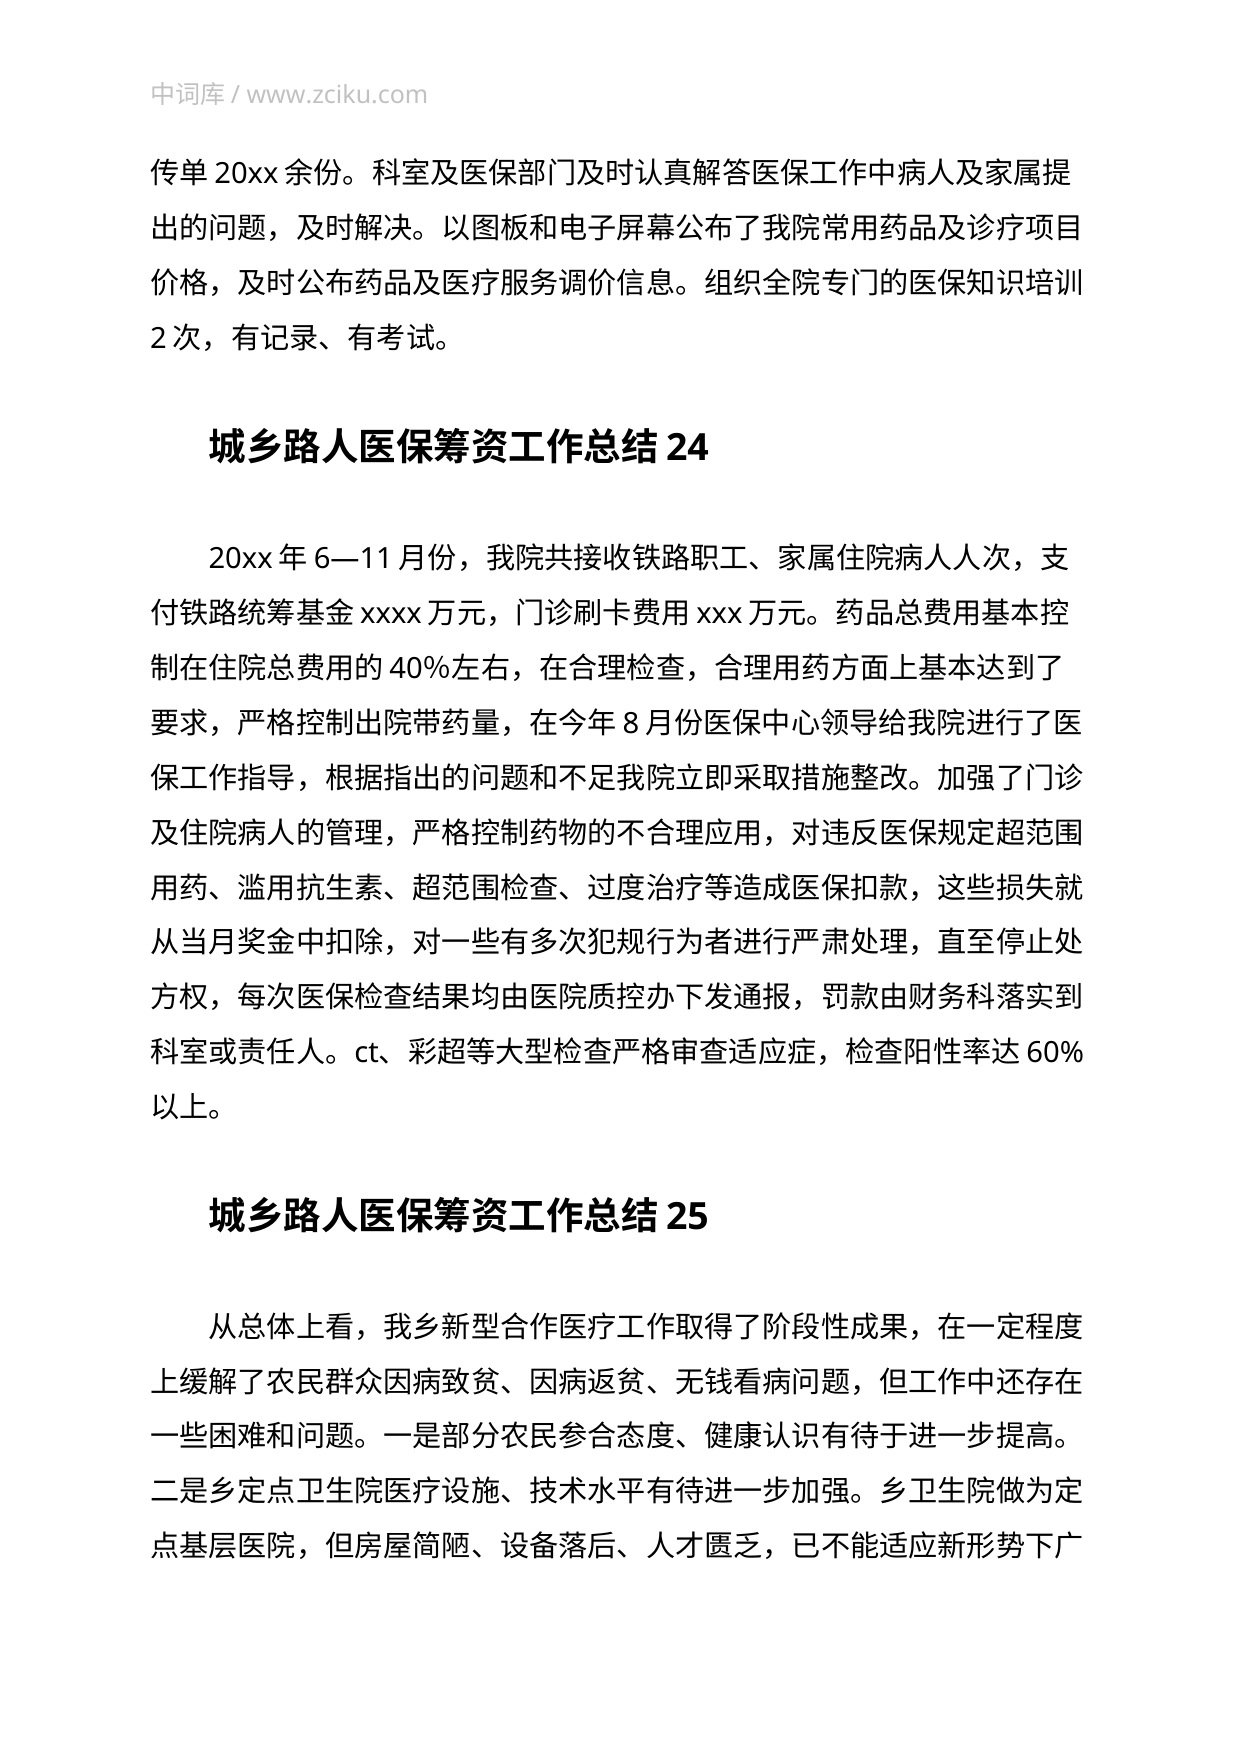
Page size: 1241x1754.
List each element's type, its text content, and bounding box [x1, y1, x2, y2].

text 城乡路人医保筹资工作总结24 [150, 417, 1090, 471]
text 20xx年6—11月份，我院共接收铁路职工、家属住院病人人次，支付铁路统筹基金xxxx万元，门诊刷卡费用xxx万元。药品总费用基本控制在住院总费用的40％左右，在合理检查，合理用药方面上基本达到了要求，严格控制出院带药量，在今年8月份医保中心领导给我院进行了医保工作指导，根据指出的问题和不足我院立即采取措施整改。加强了门诊及住院病人的管理，严格控制药物的不合理应用，对违反医保规定超范围用药、滥用抗生素、超范围检查、过度治疗等造成医保扣款，这些损失就从当月奖金中扣除，对一些有多次犯规行为者进行严肃处理，直至停止处方权，每次医保检查结果均由医院质控办下发通报，罚款由财务科落实到科室或责任人。ct、彩超等大型检查严格审查适应症，检查阳性率达60%以上。 [150, 534, 1090, 1126]
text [150, 1303, 1090, 1565]
text 城乡路人医保筹资工作总结25 [150, 1186, 1090, 1240]
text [150, 150, 1090, 357]
